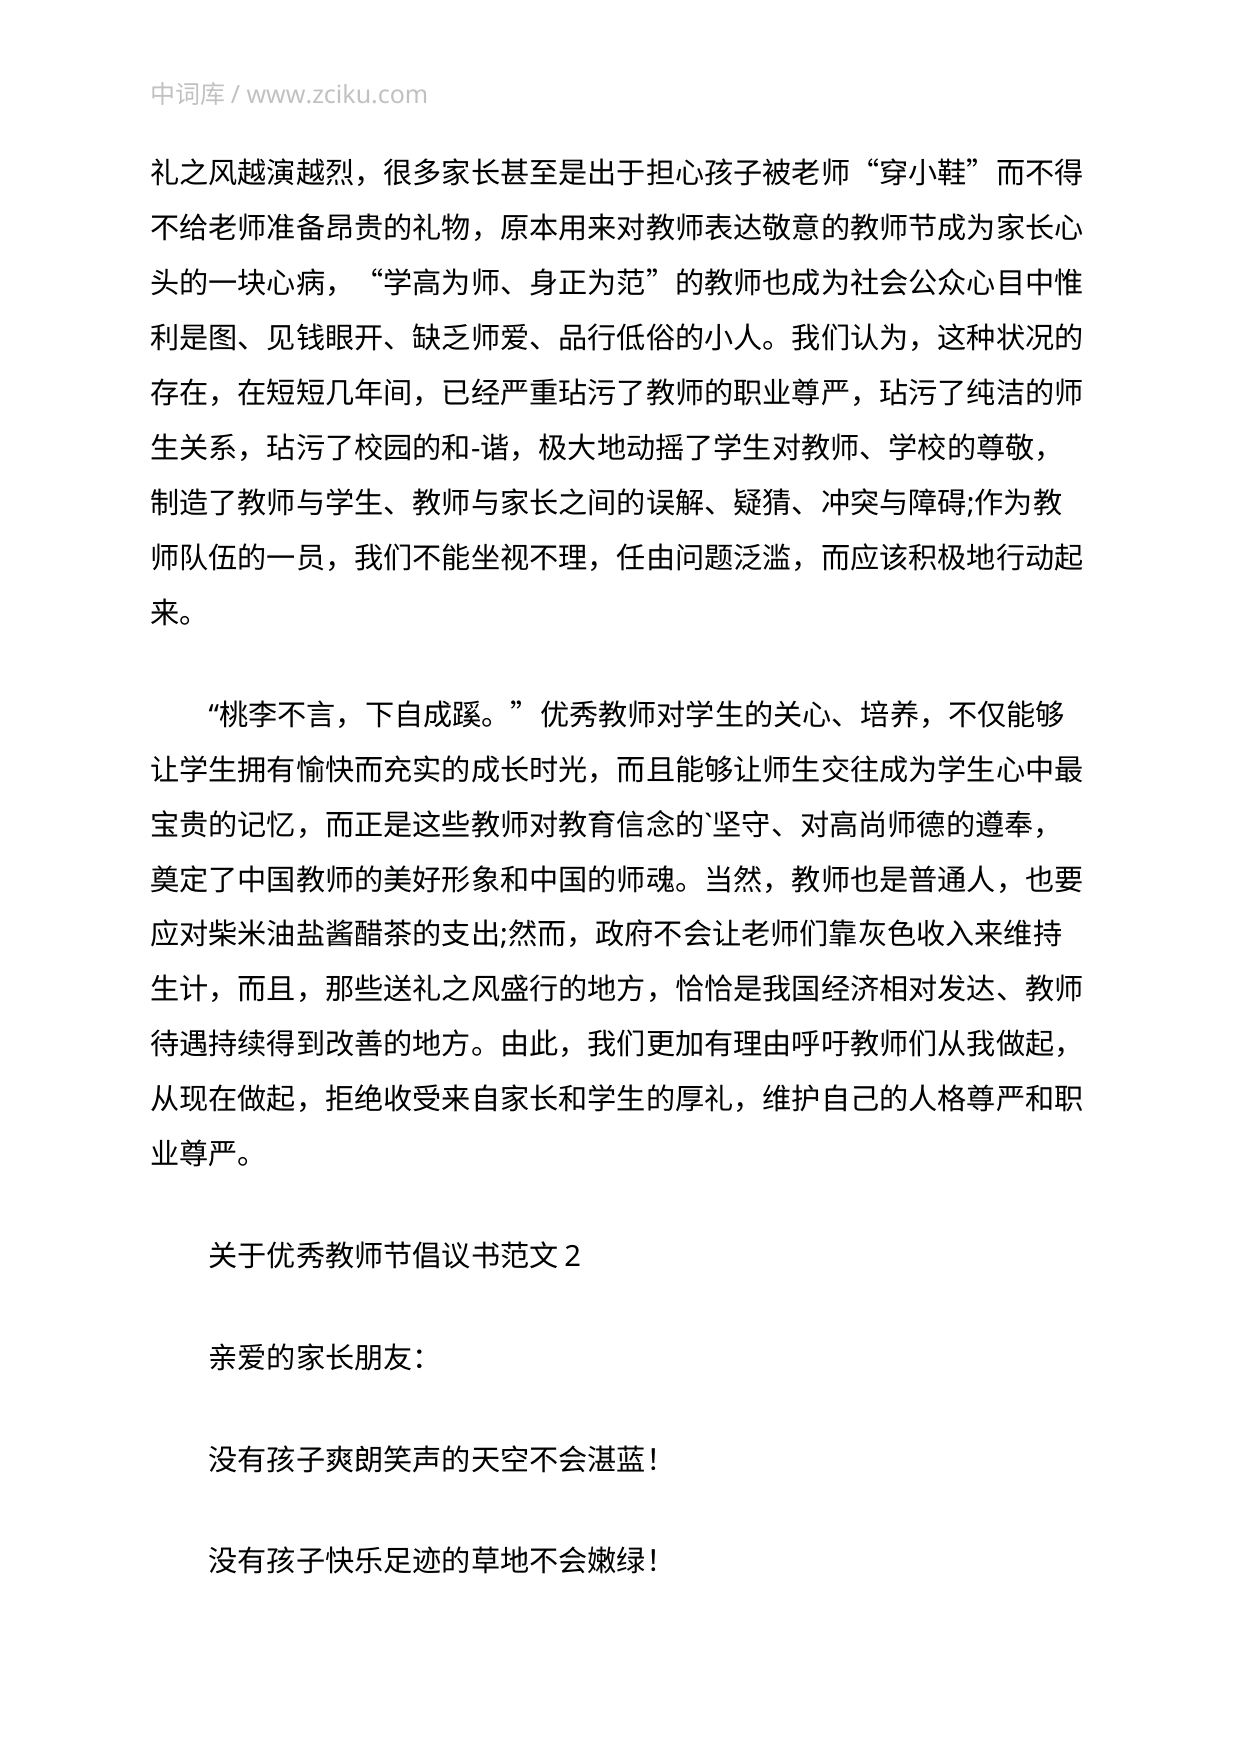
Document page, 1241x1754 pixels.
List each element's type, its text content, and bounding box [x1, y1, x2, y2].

text 关于优秀教师节倡议书范文2 [150, 1232, 1090, 1275]
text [150, 150, 1090, 632]
text “桃李不言，下自成蹊。”优秀教师对学生的关心、培养，不仅能够让学生拥有愉快而充实的成长时光，而且能够让师生交往成为学生心中最宝贵的记忆，而正是这些教师对教育信念的`坚守、对高尚师德的遵奉，奠定了中国教师的美好形象和中国的师魂。当然，教师也是普通人，也要应对柴米油盐酱醋茶的支出;然而，政府不会让老师们靠灰色收入来维持生计，而且，那些送礼之风盛行的地方，恰恰是我国经济相对发达、教师待遇持续得到改善的地方。由此，我们更加有理由呼吁教师们从我做起，从现在做起，拒绝收受来自家长和学生的厚礼，维护自己的人格尊严和职业尊严。 [150, 691, 1090, 1173]
text 没有孩子爽朗笑声的天空不会湛蓝！ [150, 1436, 1090, 1478]
text 亲爱的家长朋友： [150, 1334, 1090, 1377]
text 没有孩子快乐足迹的草地不会嫩绿！ [150, 1538, 1090, 1580]
